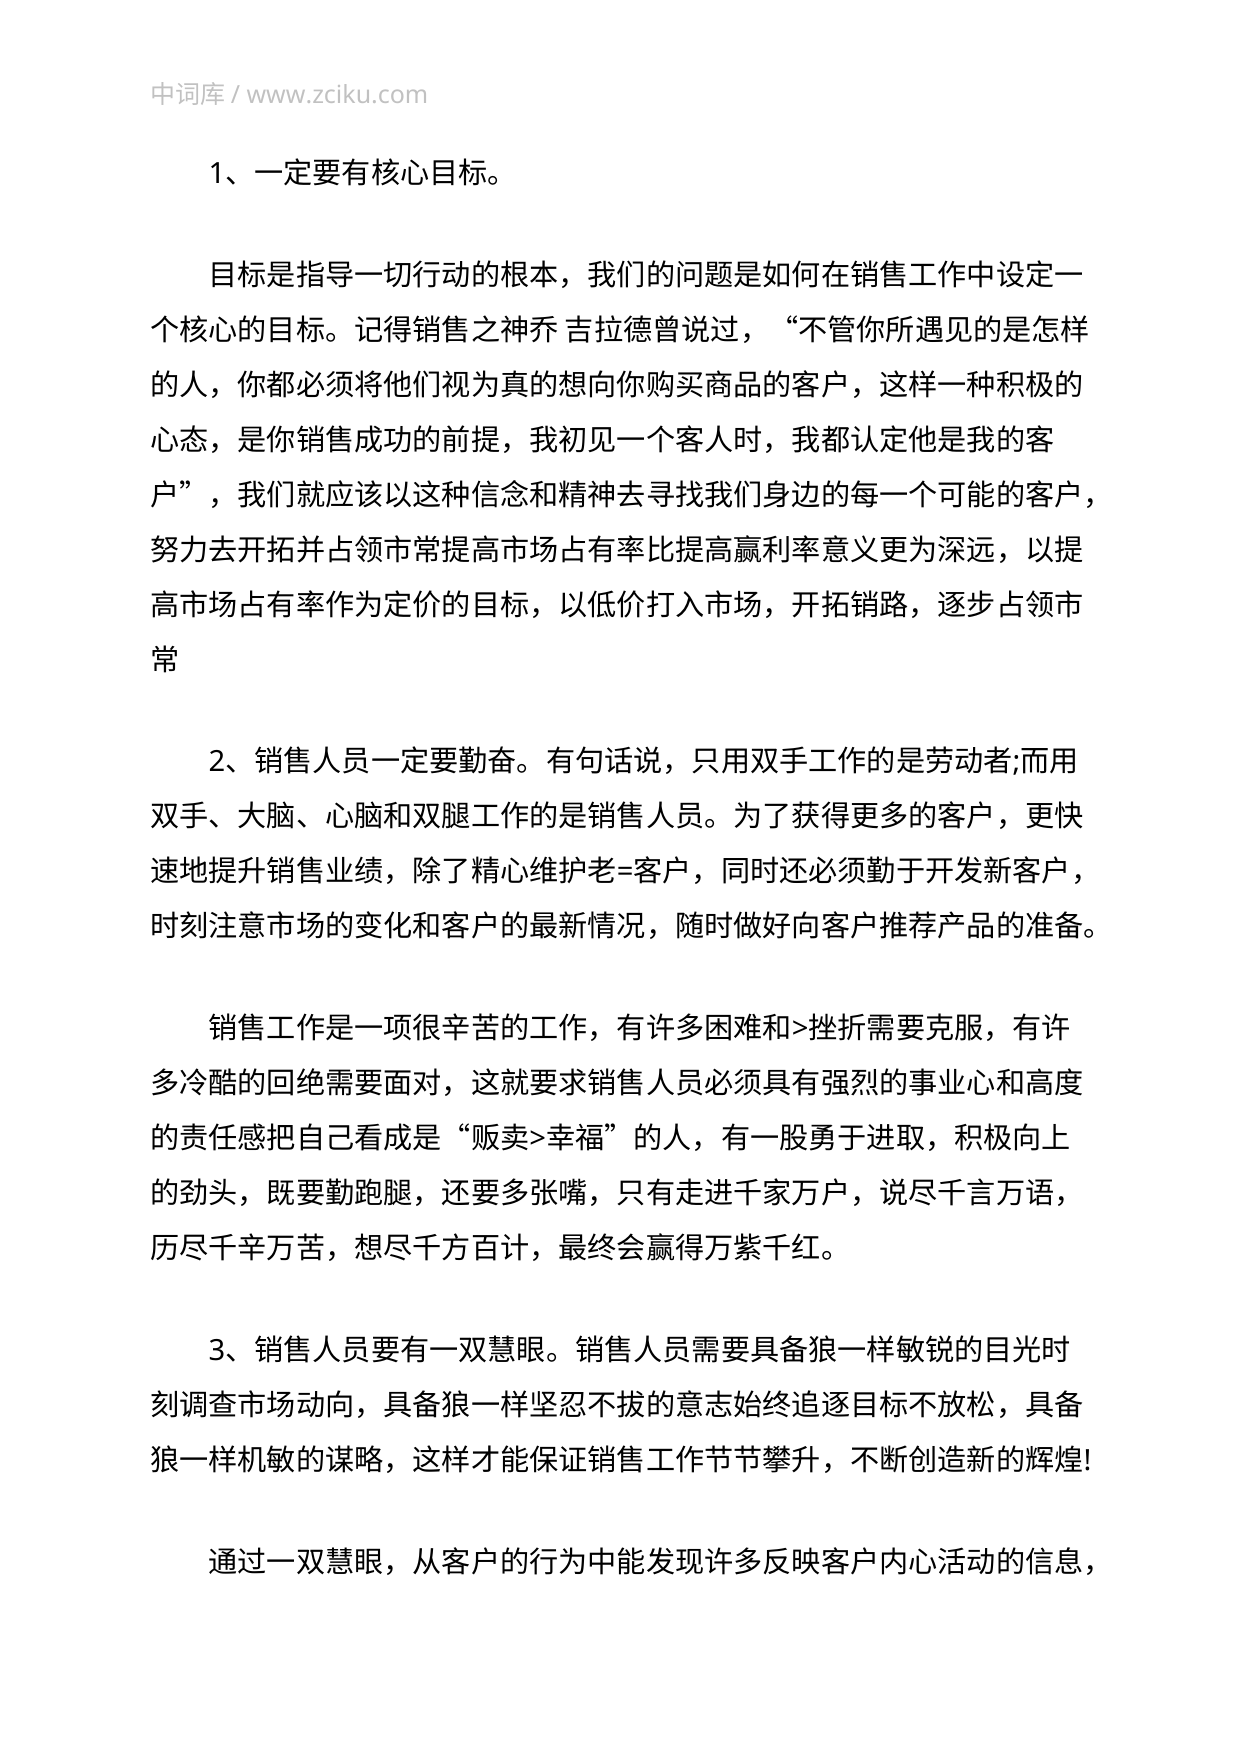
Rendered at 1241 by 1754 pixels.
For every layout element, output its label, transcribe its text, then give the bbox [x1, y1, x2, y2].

text 1、一定要有核心目标。 [150, 150, 1090, 192]
text 目标是指导一切行动的根本，我们的问题是如何在销售工作中设定一个核心的目标。记得销售之神乔 吉拉德曾说过，“不管你所遇见的是怎样的人，你都必须将他们视为真的想向你购买商品的客户，这样一种积极的心态，是你销售成功的前提，我初见一个客人时，我都认定他是我的客户”，我们就应该以这种信念和精神去寻找我们身边的每一个可能的客户，努力去开拓并占领市常提高市场占有率比提高赢利率意义更为深远，以提高市场占有率作为定价的目标，以低价打入市场，开拓销路，逐步占领市常 [150, 252, 1090, 678]
text 3、销售人员要有一双慧眼。销售人员需要具备狼一样敏锐的目光时刻调查市场动向，具备狼一样坚忍不拔的意志始终追逐目标不放松，具备狼一样机敏的谋略，这样才能保证销售工作节节攀升，不断创造新的辉煌! [150, 1326, 1090, 1478]
text 2、销售人员一定要勤奋。有句话说，只用双手工作的是劳动者;而用双手、大脑、心脑和双腿工作的是销售人员。为了获得更多的客户，更快速地提升销售业绩，除了精心维护老=客户，同时还必须勤于开发新客户，时刻注意市场的变化和客户的最新情况，随时做好向客户推荐产品的准备。 [150, 738, 1090, 945]
text 销售工作是一项很辛苦的工作，有许多困难和>挫折需要克服，有许多冷酷的回绝需要面对，这就要求销售人员必须具有强烈的事业心和高度的责任感把自己看成是“贩卖>幸福”的人，有一股勇于进取，积极向上的劲头，既要勤跑腿，还要多张嘴，只有走进千家万户，说尽千言万语，历尽千辛万苦，想尽千方百计，最终会赢得万紫千红。 [150, 1005, 1090, 1267]
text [150, 1538, 1090, 1580]
